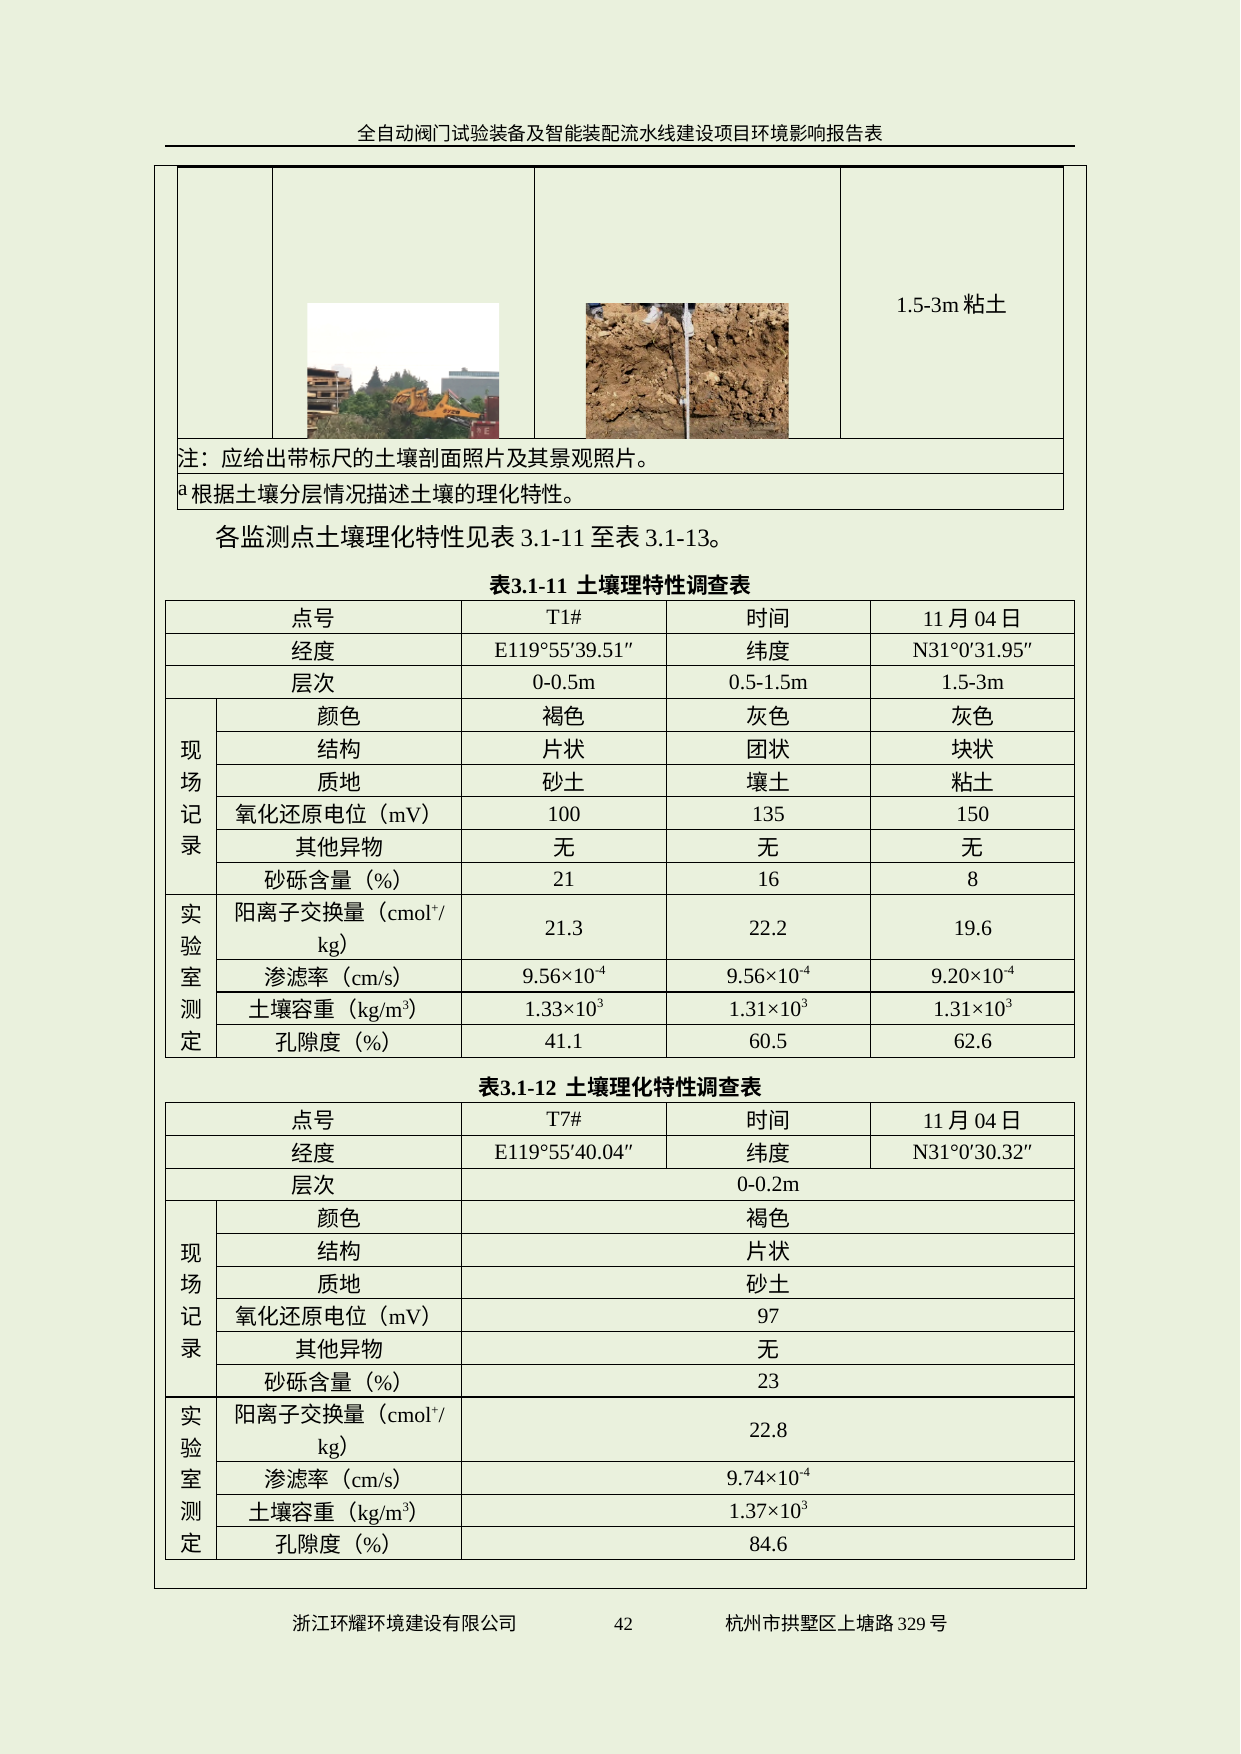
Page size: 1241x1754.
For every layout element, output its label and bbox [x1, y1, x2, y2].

picture [585, 303, 789, 439]
table_header [155, 166, 1086, 1587]
